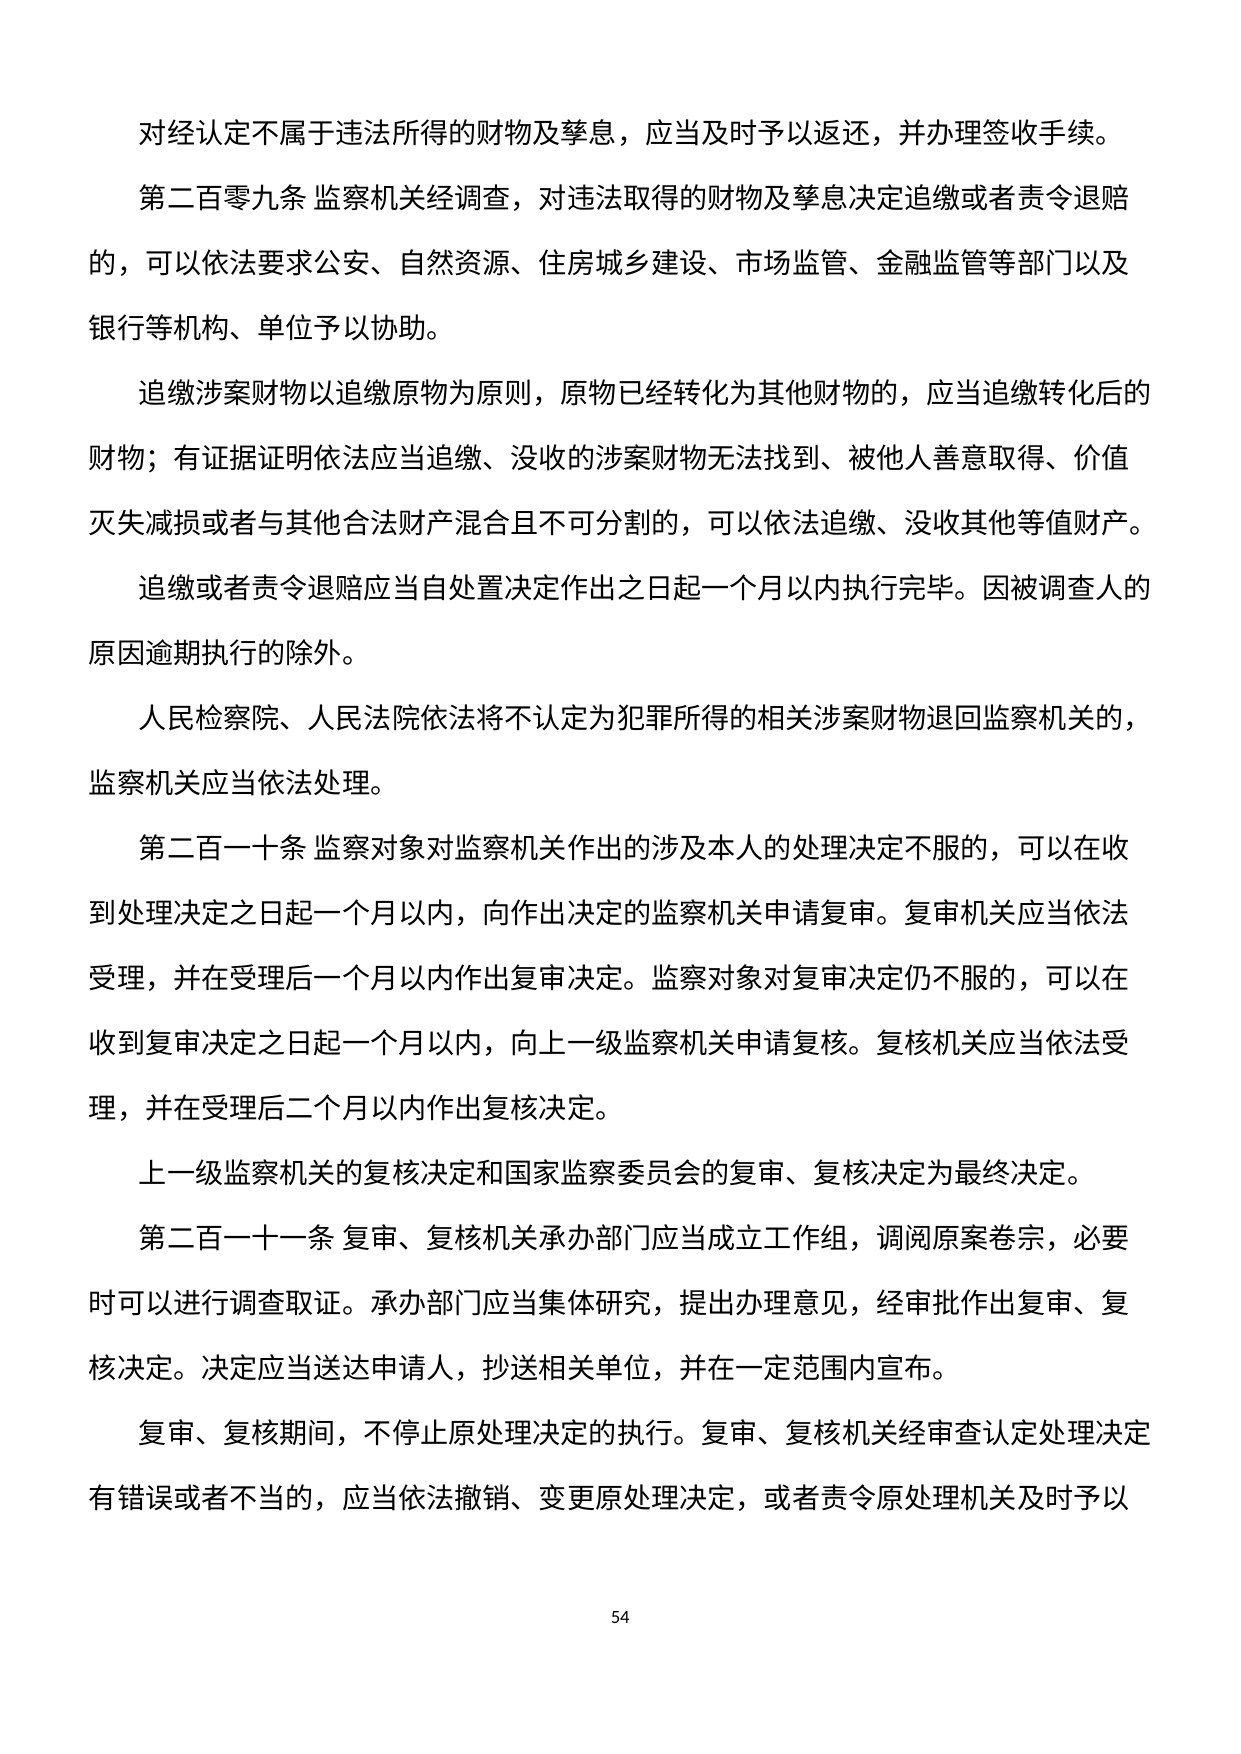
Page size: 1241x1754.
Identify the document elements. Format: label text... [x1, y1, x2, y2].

text 人民检察院、人民法院依法将不认定为犯罪所得的相关涉案财物退回监察机关的，监察机关应当依法处理。 [89, 684, 1152, 814]
text 追缴涉案财物以追缴原物为原则，原物已经转化为其他财物的，应当追缴转化后的财物；有证据证明依法应当追缴、没收的涉案财物无法找到、被他人善意取得、价值灭失减损或者与其他合法财产混合且不可分割的，可以依法追缴、没收其他等值财产。 [89, 359, 1152, 554]
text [89, 1399, 1152, 1529]
text 第二百零九条 监察机关经调查，对违法取得的财物及孳息决定追缴或者责令退赔的，可以依法要求公安、自然资源、住房城乡建设、市场监管、金融监管等部门以及银行等机构、单位予以协助。 [89, 164, 1152, 359]
text 第二百一十条 监察对象对监察机关作出的涉及本人的处理决定不服的，可以在收到处理决定之日起一个月以内，向作出决定的监察机关申请复审。复审机关应当依法受理，并在受理后一个月以内作出复审决定。监察对象对复审决定仍不服的，可以在收到复审决定之日起一个月以内，向上一级监察机关申请复核。复核机关应当依法受理，并在受理后二个月以内作出复核决定。 [89, 814, 1152, 1139]
text 对经认定不属于违法所得的财物及孳息，应当及时予以返还，并办理签收手续。 [89, 99, 1152, 164]
text 上一级监察机关的复核决定和国家监察委员会的复审、复核决定为最终决定。 [89, 1139, 1152, 1204]
text 追缴或者责令退赔应当自处置决定作出之日起一个月以内执行完毕。因被调查人的原因逾期执行的除外。 [89, 554, 1152, 684]
text 第二百一十一条 复审、复核机关承办部门应当成立工作组，调阅原案卷宗，必要时可以进行调查取证。承办部门应当集体研究，提出办理意见，经审批作出复审、复核决定。决定应当送达申请人，抄送相关单位，并在一定范围内宣布。 [89, 1204, 1152, 1399]
